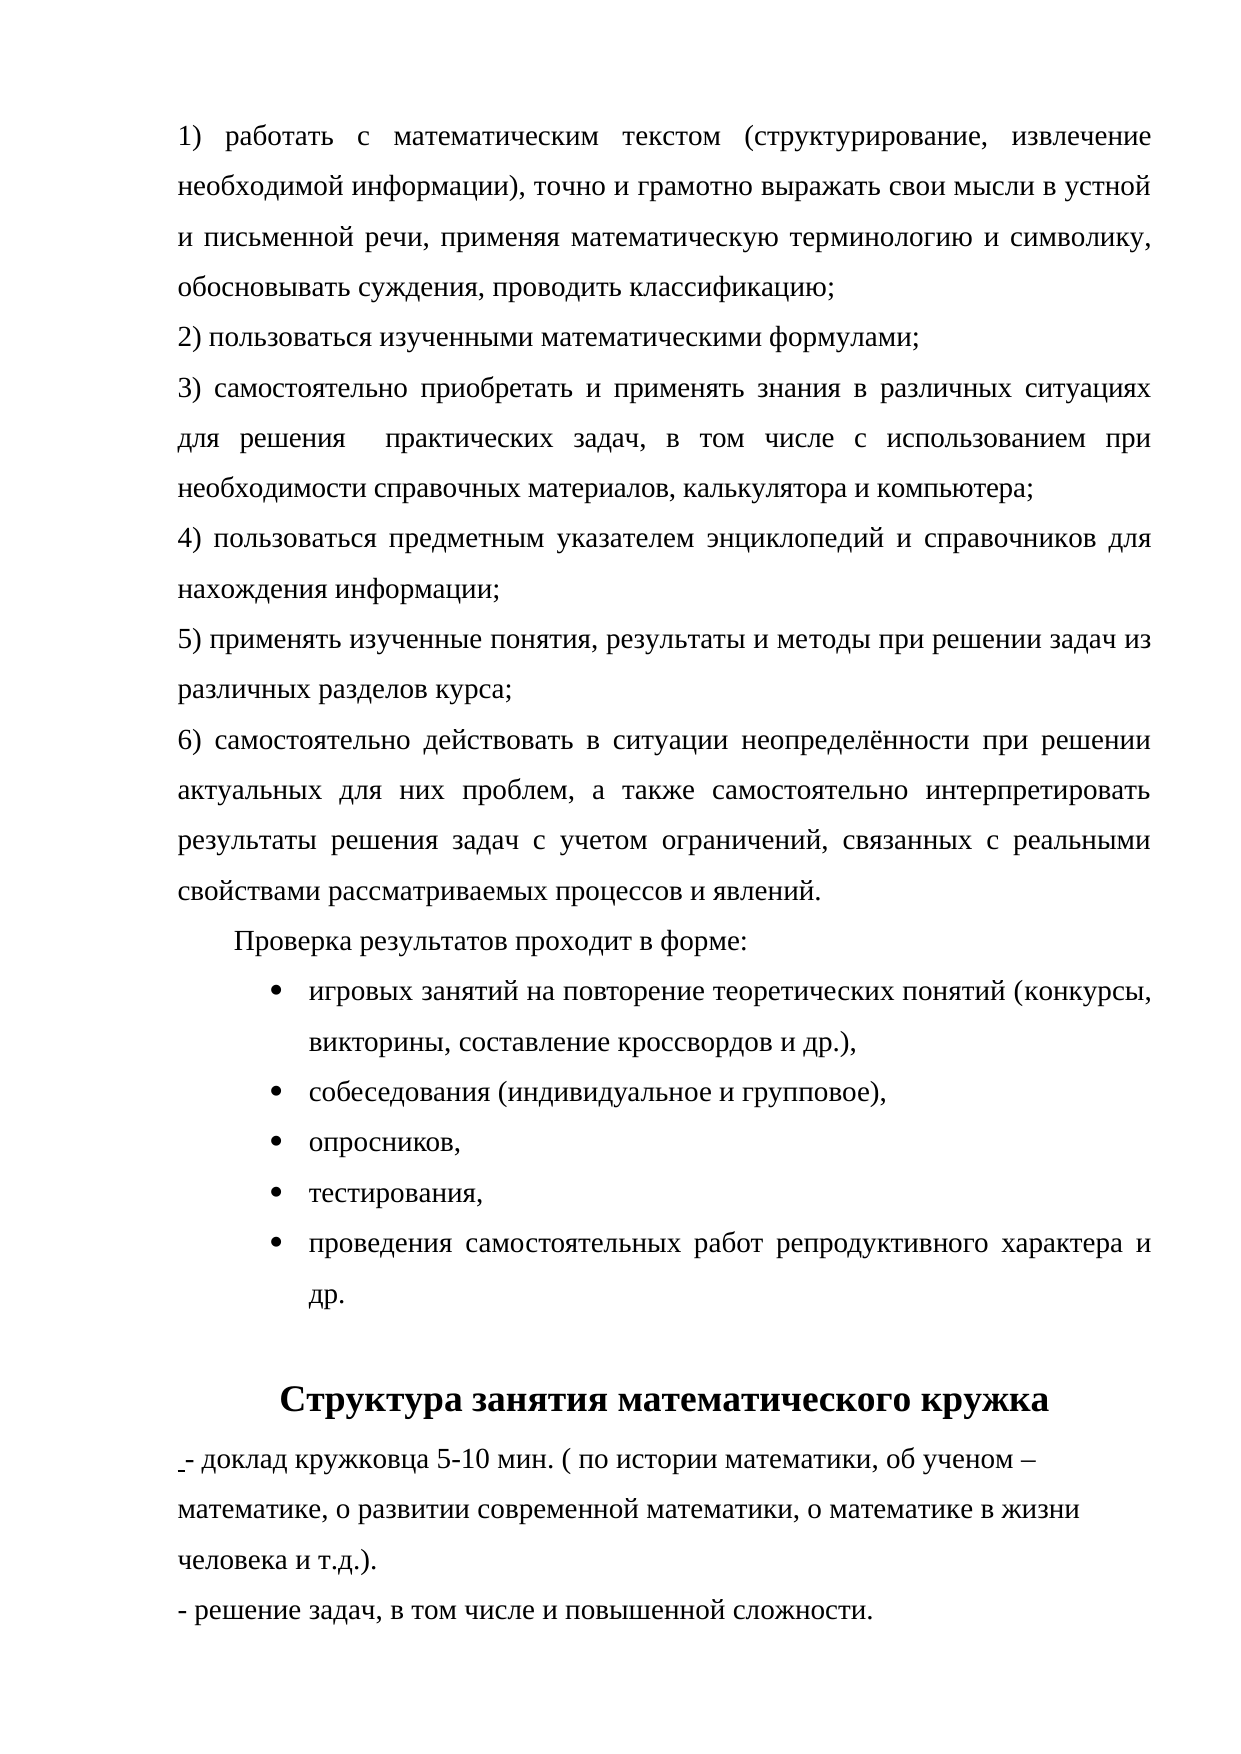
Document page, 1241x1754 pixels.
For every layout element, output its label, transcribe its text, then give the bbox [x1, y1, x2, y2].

text 6) самостоятельно действовать в ситуации неопределённости при решении актуальных для них проблем, а также самостоятельно интерпретировать результаты решения задач с учетом ограничений, связанных с реальными свойствами рассматриваемых процессов и явлений. [177, 722, 1152, 906]
list игровых занятий на повторение теоретических понятий (конкурсы, викторины, составление кроссвордов и др.), [271, 973, 1152, 1057]
text 3) самостоятельно приобретать и применять знания в различных ситуациях для решения практических задач, в том числе с использованием при необходимости справочных материалов, калькулятора и компьютера; [177, 370, 1152, 504]
list опросников, [271, 1124, 1152, 1158]
text 4) пользоваться предметным указателем энциклопедий и справочников для нахождения информации; [177, 521, 1152, 604]
text 2) пользоваться изученными математическими формулами; [177, 319, 1152, 353]
title - доклад кружковца 5-10 мин. ( по истории математики, об ученом – математике, о развитии современной математики, о математике в жизни человека и т.д.). [177, 1441, 1152, 1575]
list собеседования (индивидуальное и групповое), [271, 1074, 1152, 1108]
title Структура занятия математического кружка [177, 1376, 1152, 1419]
text 5) применять изученные понятия, результаты и методы при решении задач из различных разделов курса; [177, 621, 1152, 705]
text Проверка результатов проходит в форме: [177, 923, 1152, 957]
list проведения самостоятельных работ репродуктивного характера и др. [271, 1225, 1152, 1309]
text - решение задач, в том числе и повышенной сложности. [177, 1592, 1152, 1626]
list тестирования, [271, 1175, 1152, 1209]
text 1) работать с математическим текстом (структурирование, извлечение необходимой информации), точно и грамотно выражать свои мысли в устной и письменной речи, применяя математическую терминологию и символику, обосновывать суждения, проводить классификацию; [177, 118, 1152, 303]
